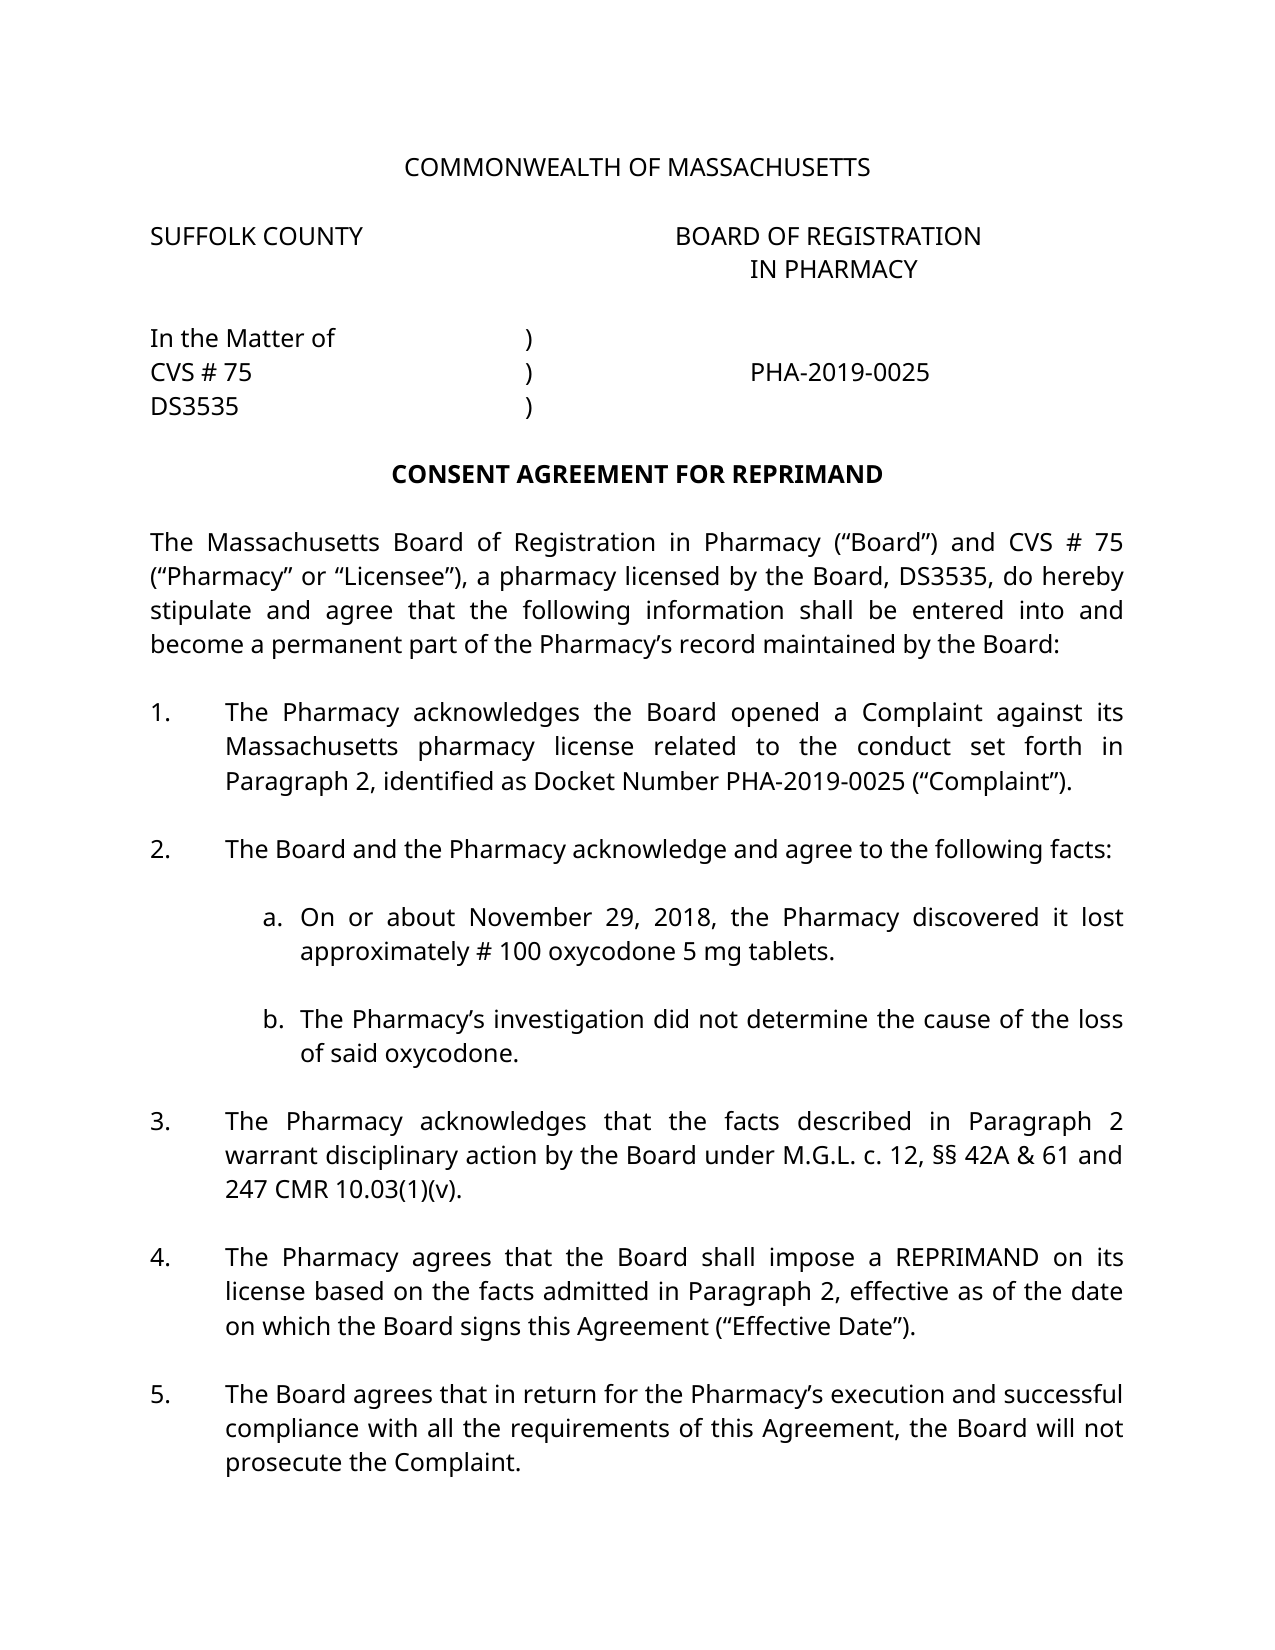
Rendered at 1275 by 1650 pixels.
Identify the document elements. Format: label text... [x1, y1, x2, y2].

list The Board agrees that in return for the Pharmacy’s execution and successful compliance with all the requirements of this Agreement, the Board will not prosecute the Complaint. [150, 1376, 1125, 1478]
list The Pharmacy’s investigation did not determine the cause of the loss of said oxycodone. [262, 1002, 1125, 1070]
text SUFFOLK COUNTY BOARD OF REGISTRATION [150, 218, 1125, 252]
text CVS # 75 ) PHA-2019-0025 [150, 354, 1125, 388]
list The Board and the Pharmacy acknowledge and agree to the following facts: [150, 831, 1125, 865]
text In the Matter of ) [150, 320, 1125, 354]
text DS3535 ) [150, 388, 1125, 422]
list The Pharmacy acknowledges that the facts described in Paragraph 2 warrant disciplinary action by the Board under M.G.L. c. 12, §§ 42A & 61 and 247 CMR 10.03(1)(v). [150, 1104, 1125, 1206]
list On or about November 29, 2018, the Pharmacy discovered it lost approximately # 100 oxycodone 5 mg tablets. [262, 899, 1125, 967]
list The Pharmacy acknowledges the Board opened a Complaint against its Massachusetts pharmacy license related to the conduct set forth in Paragraph 2, identified as Docket Number PHA-2019-0025 (“Complaint”). [150, 695, 1125, 797]
list The Pharmacy agrees that the Board shall impose a REPRIMAND on its license based on the facts admitted in Paragraph 2, effective as of the date on which the Board signs this Agreement (“Effective Date”). [150, 1240, 1125, 1342]
text IN PHARMACY [675, 252, 1125, 286]
text CONSENT AGREEMENT FOR REPRIMAND [150, 457, 1125, 491]
text The Massachusetts Board of Registration in Pharmacy (“Board”) and CVS # 75 (“Pharmacy” or “Licensee”), a pharmacy licensed by the Board, DS3535, do hereby stipulate and agree that the following information shall be entered into and become a permanent part of the Pharmacy’s record maintained by the Board: [150, 525, 1125, 661]
text COMMONWEALTH OF MASSACHUSETTS [150, 150, 1125, 184]
